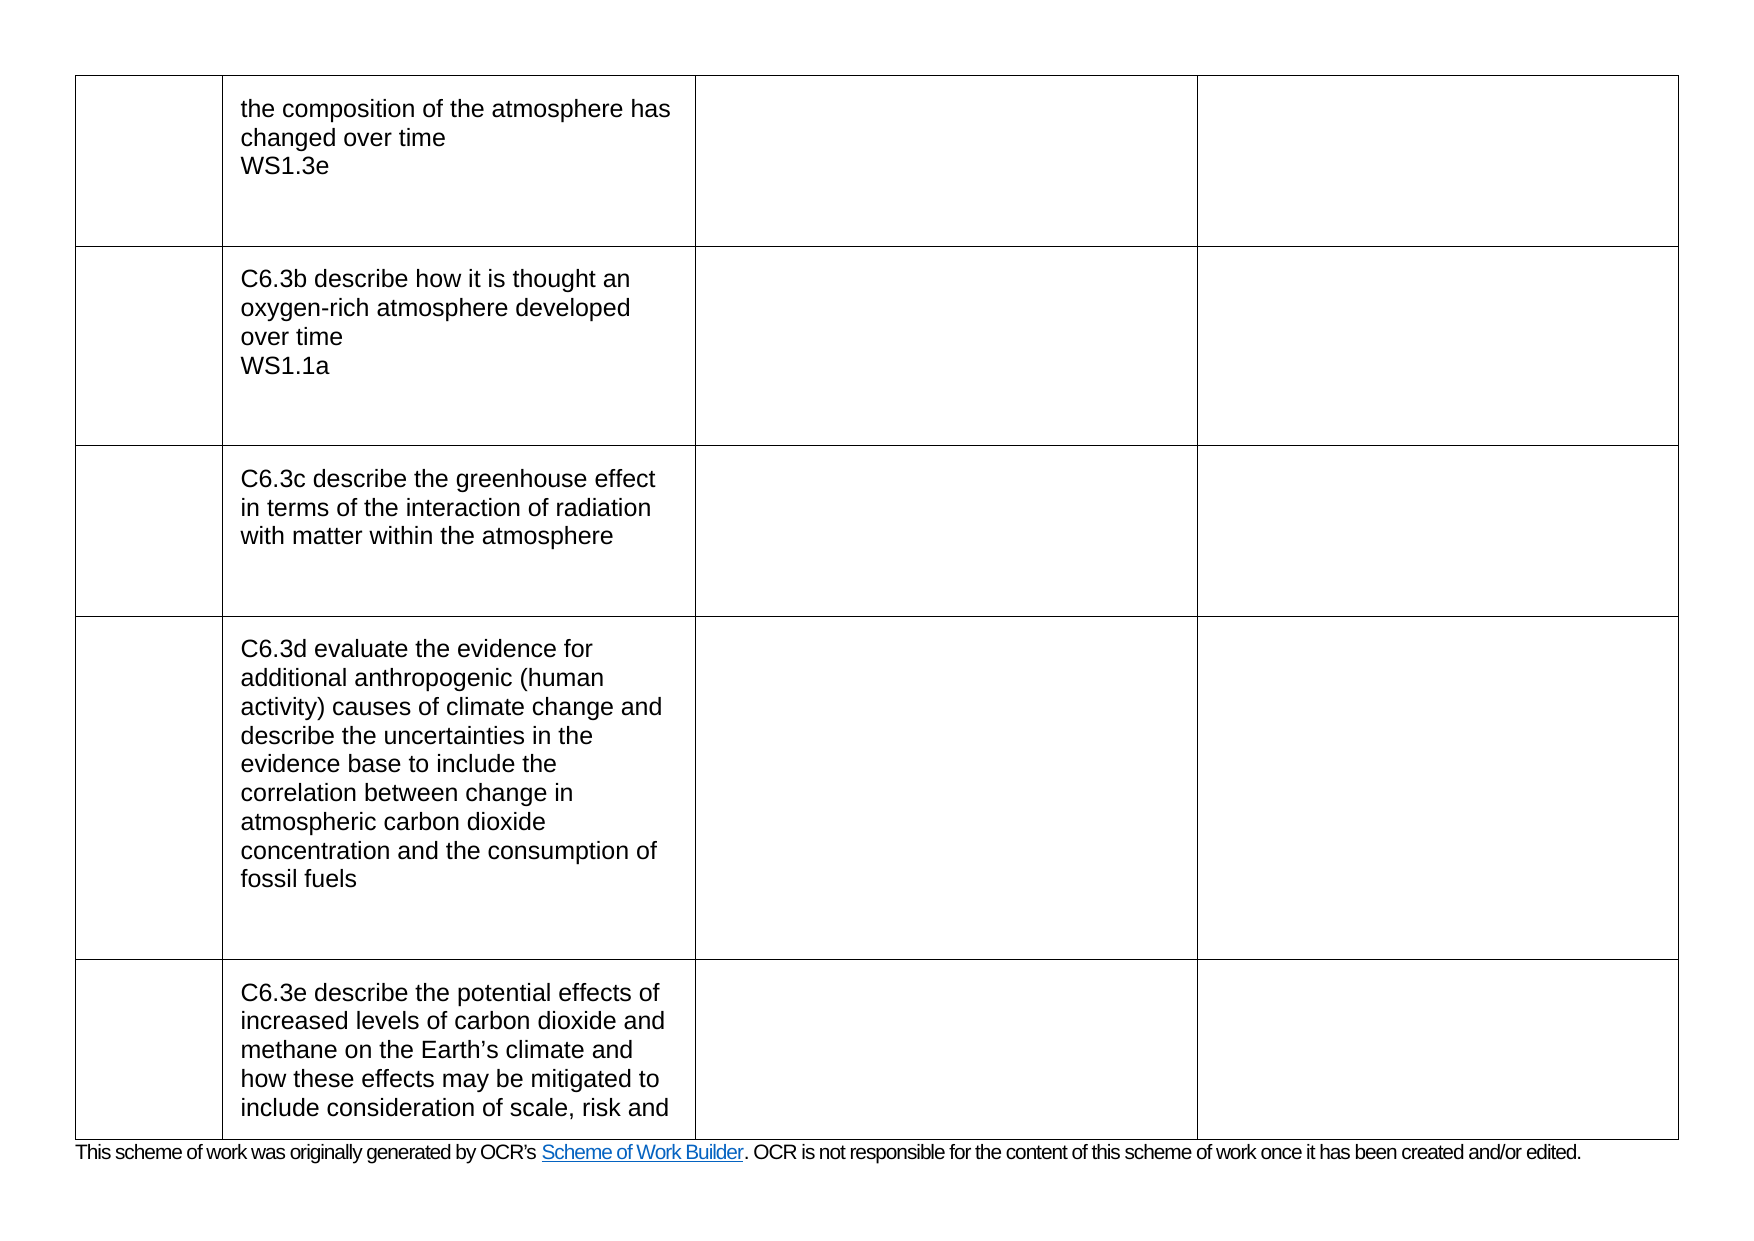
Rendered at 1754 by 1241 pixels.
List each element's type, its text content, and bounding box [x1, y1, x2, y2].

table_cell C6.3b describe how it is thought an oxygen-rich atmosphere developed over time WS1.1a [223, 247, 695, 445]
table_cell [76, 247, 222, 445]
table_cell [696, 247, 1197, 445]
table_cell [1198, 960, 1678, 1139]
table_cell [76, 446, 222, 616]
table_cell [696, 617, 1197, 959]
table_cell [76, 617, 222, 959]
table_cell [696, 960, 1197, 1139]
table_cell [76, 76, 222, 246]
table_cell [223, 76, 695, 246]
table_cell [223, 960, 695, 1139]
table_cell C6.3d evaluate the evidence for additional anthropogenic (human activity) causes of climate change and describe the uncertainties in the evidence base to include the correlation between change in atmospheric carbon dioxide concentration and the consumption of fossil fuels [223, 617, 695, 959]
table_cell [696, 446, 1197, 616]
table_cell C6.3c describe the greenhouse effect in terms of the interaction of radiation with matter within the atmosphere [223, 446, 695, 616]
table_cell [1198, 247, 1678, 445]
table_cell [1198, 76, 1678, 246]
table_cell [1198, 617, 1678, 959]
table_cell [76, 960, 222, 1139]
table_cell [1198, 446, 1678, 616]
table_cell [696, 76, 1197, 246]
